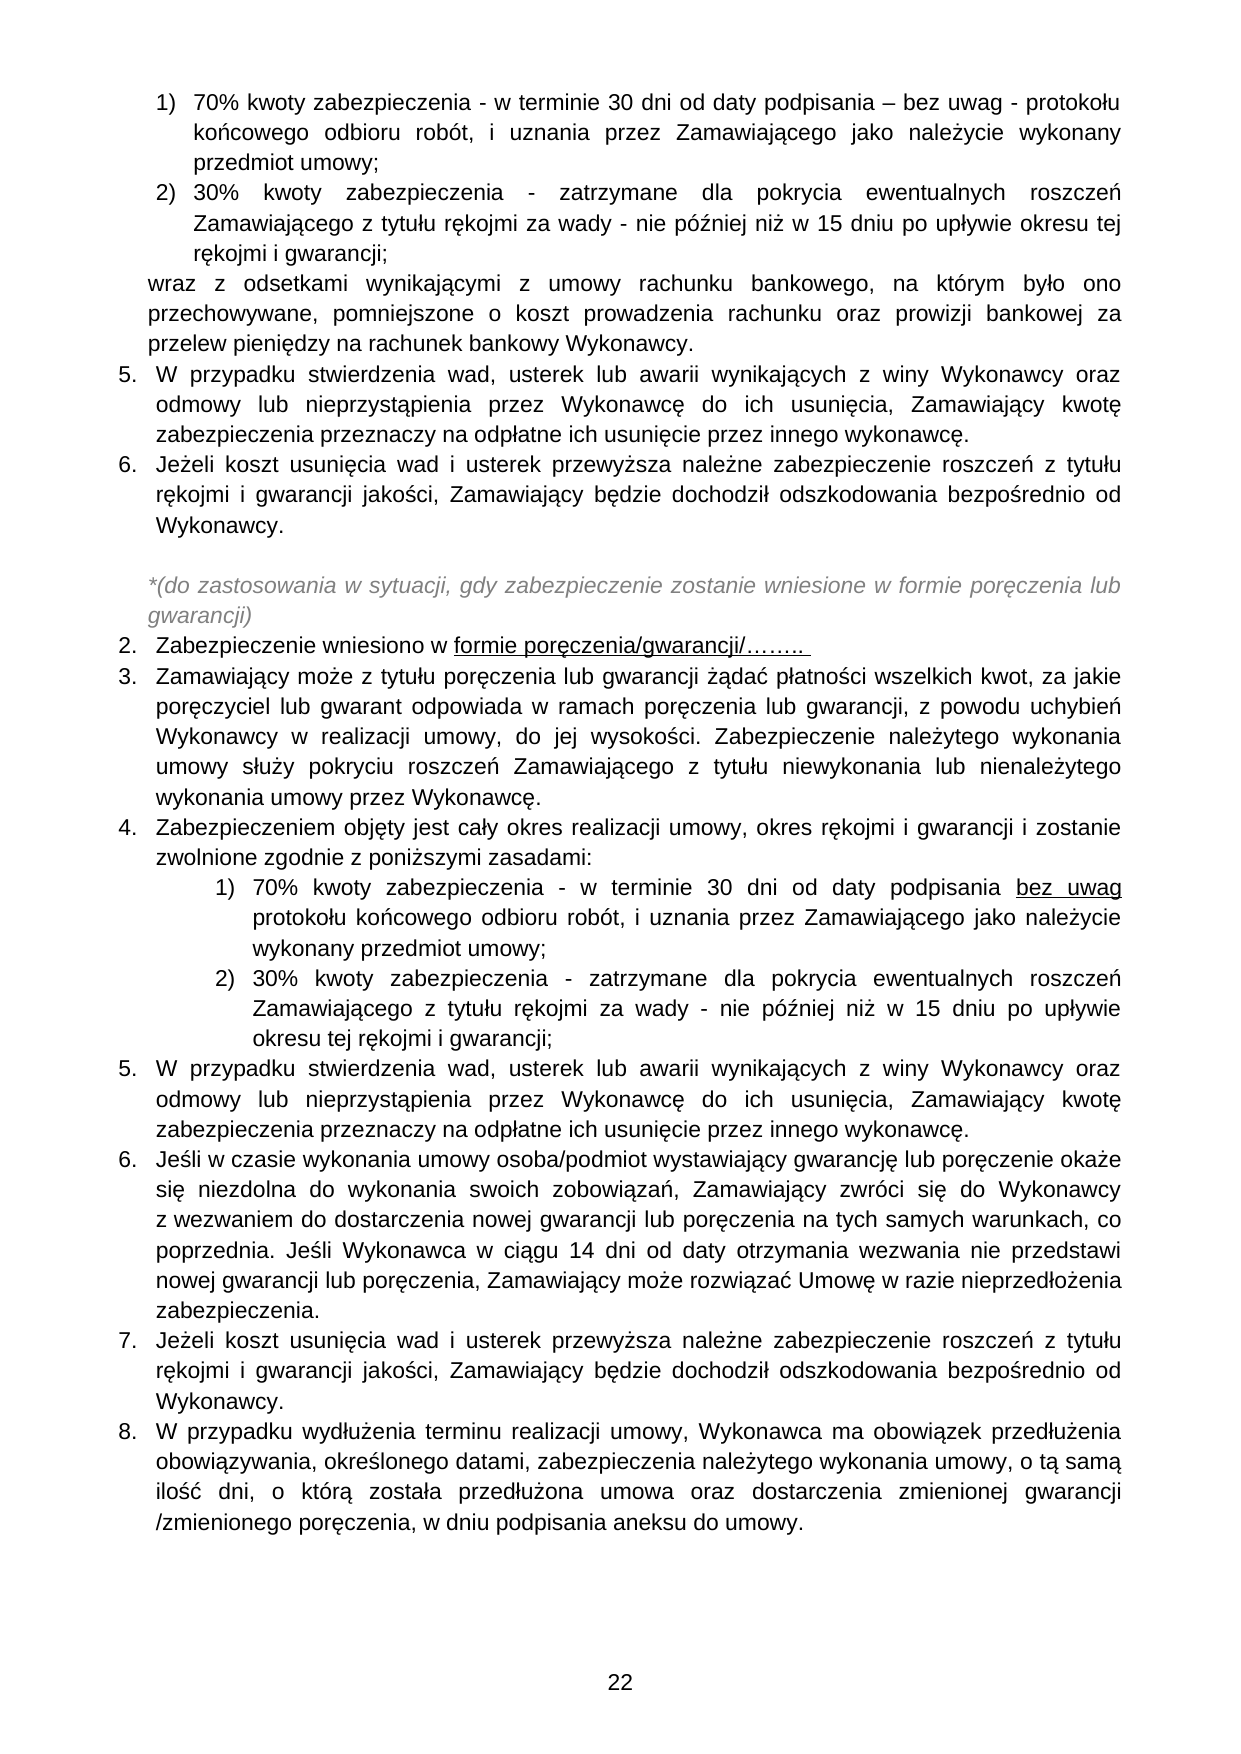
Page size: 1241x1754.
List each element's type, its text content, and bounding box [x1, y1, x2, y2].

list 70% kwoty zabezpieczenia - w terminie 30 dni od daty podpisania bez uwag protokołu końcowego odbioru robót, i uznania przez Zamawiającego jako należycie wykonany przedmiot umowy; [215, 874, 1122, 961]
list 30% kwoty zabezpieczenia - zatrzymane dla pokrycia ewentualnych roszczeń Zamawiającego z tytułu rękojmi za wady - nie później niż w 15 dniu po upływie okresu tej rękojmi i gwarancji; [156, 179, 1122, 266]
list Zabezpieczeniem objęty jest cały okres realizacji umowy, okres rękojmi i gwarancji i zostanie zwolnione zgodnie z poniższymi zasadami: [118, 814, 1122, 870]
list 70% kwoty zabezpieczenia - w terminie 30 dni od daty podpisania – bez uwag - protokołu końcowego odbioru robót, i uznania przez Zamawiającego jako należycie wykonany przedmiot umowy; [156, 89, 1122, 175]
list W przypadku stwierdzenia wad, usterek lub awarii wynikających z winy Wykonawcy oraz odmowy lub nieprzystąpienia przez Wykonawcę do ich usunięcia, Zamawiający kwotę zabezpieczenia przeznaczy na odpłatne ich usunięcie przez innego wykonawcę. [118, 1055, 1122, 1142]
list 30% kwoty zabezpieczenia - zatrzymane dla pokrycia ewentualnych roszczeń Zamawiającego z tytułu rękojmi za wady - nie później niż w 15 dniu po upływie okresu tej rękojmi i gwarancji; [215, 965, 1122, 1051]
list Zamawiający może z tytułu poręczenia lub gwarancji żądać płatności wszelkich kwot, za jakie poręczyciel lub gwarant odpowiada w ramach poręczenia lub gwarancji, z powodu uchybień Wykonawcy w realizacji umowy, do jej wysokości. Zabezpieczenie należytego wykonania umowy służy pokryciu roszczeń Zamawiającego z tytułu niewykonania lub nienależytego wykonania umowy przez Wykonawcę. [118, 663, 1122, 810]
text *(do zastosowania w sytuacji, gdy zabezpieczenie zostanie wniesione w formie poręczenia lub gwarancji) [148, 572, 1122, 628]
text wraz z odsetkami wynikającymi z umowy rachunku bankowego, na którym było ono przechowywane, pomniejszone o koszt prowadzenia rachunku oraz prowizji bankowej za przelew pieniędzy na rachunek bankowy Wykonawcy. [148, 270, 1122, 357]
list Jeśli w czasie wykonania umowy osoba/podmiot wystawiający gwarancję lub poręczenie okaże się niezdolna do wykonania swoich zobowiązań, Zamawiający zwróci się do Wykonawcy z wezwaniem do dostarczenia nowej gwarancji lub poręczenia na tych samych warunkach, co poprzednia. Jeśli Wykonawca w ciągu 14 dni od daty otrzymania wezwania nie przedstawi nowej gwarancji lub poręczenia, Zamawiający może rozwiązać Umowę w razie nieprzedłożenia zabezpieczenia. [118, 1146, 1122, 1323]
list W przypadku stwierdzenia wad, usterek lub awarii wynikających z winy Wykonawcy oraz odmowy lub nieprzystąpienia przez Wykonawcę do ich usunięcia, Zamawiający kwotę zabezpieczenia przeznaczy na odpłatne ich usunięcie przez innego wykonawcę. [118, 361, 1122, 447]
list Zabezpieczenie wniesiono w formie poręczenia/gwarancji/…….. [118, 632, 1122, 659]
list Jeżeli koszt usunięcia wad i usterek przewyższa należne zabezpieczenie roszczeń z tytułu rękojmi i gwarancji jakości, Zamawiający będzie dochodził odszkodowania bezpośrednio od Wykonawcy. [118, 451, 1122, 538]
list W przypadku wydłużenia terminu realizacji umowy, Wykonawca ma obowiązek przedłużenia obowiązywania, określonego datami, zabezpieczenia należytego wykonania umowy, o tą samą ilość dni, o którą została przedłużona umowa oraz dostarczenia zmienionej gwarancji /zmienionego poręczenia, w dniu podpisania aneksu do umowy. [118, 1418, 1122, 1535]
list Jeżeli koszt usunięcia wad i usterek przewyższa należne zabezpieczenie roszczeń z tytułu rękojmi i gwarancji jakości, Zamawiający będzie dochodził odszkodowania bezpośrednio od Wykonawcy. [118, 1327, 1122, 1414]
